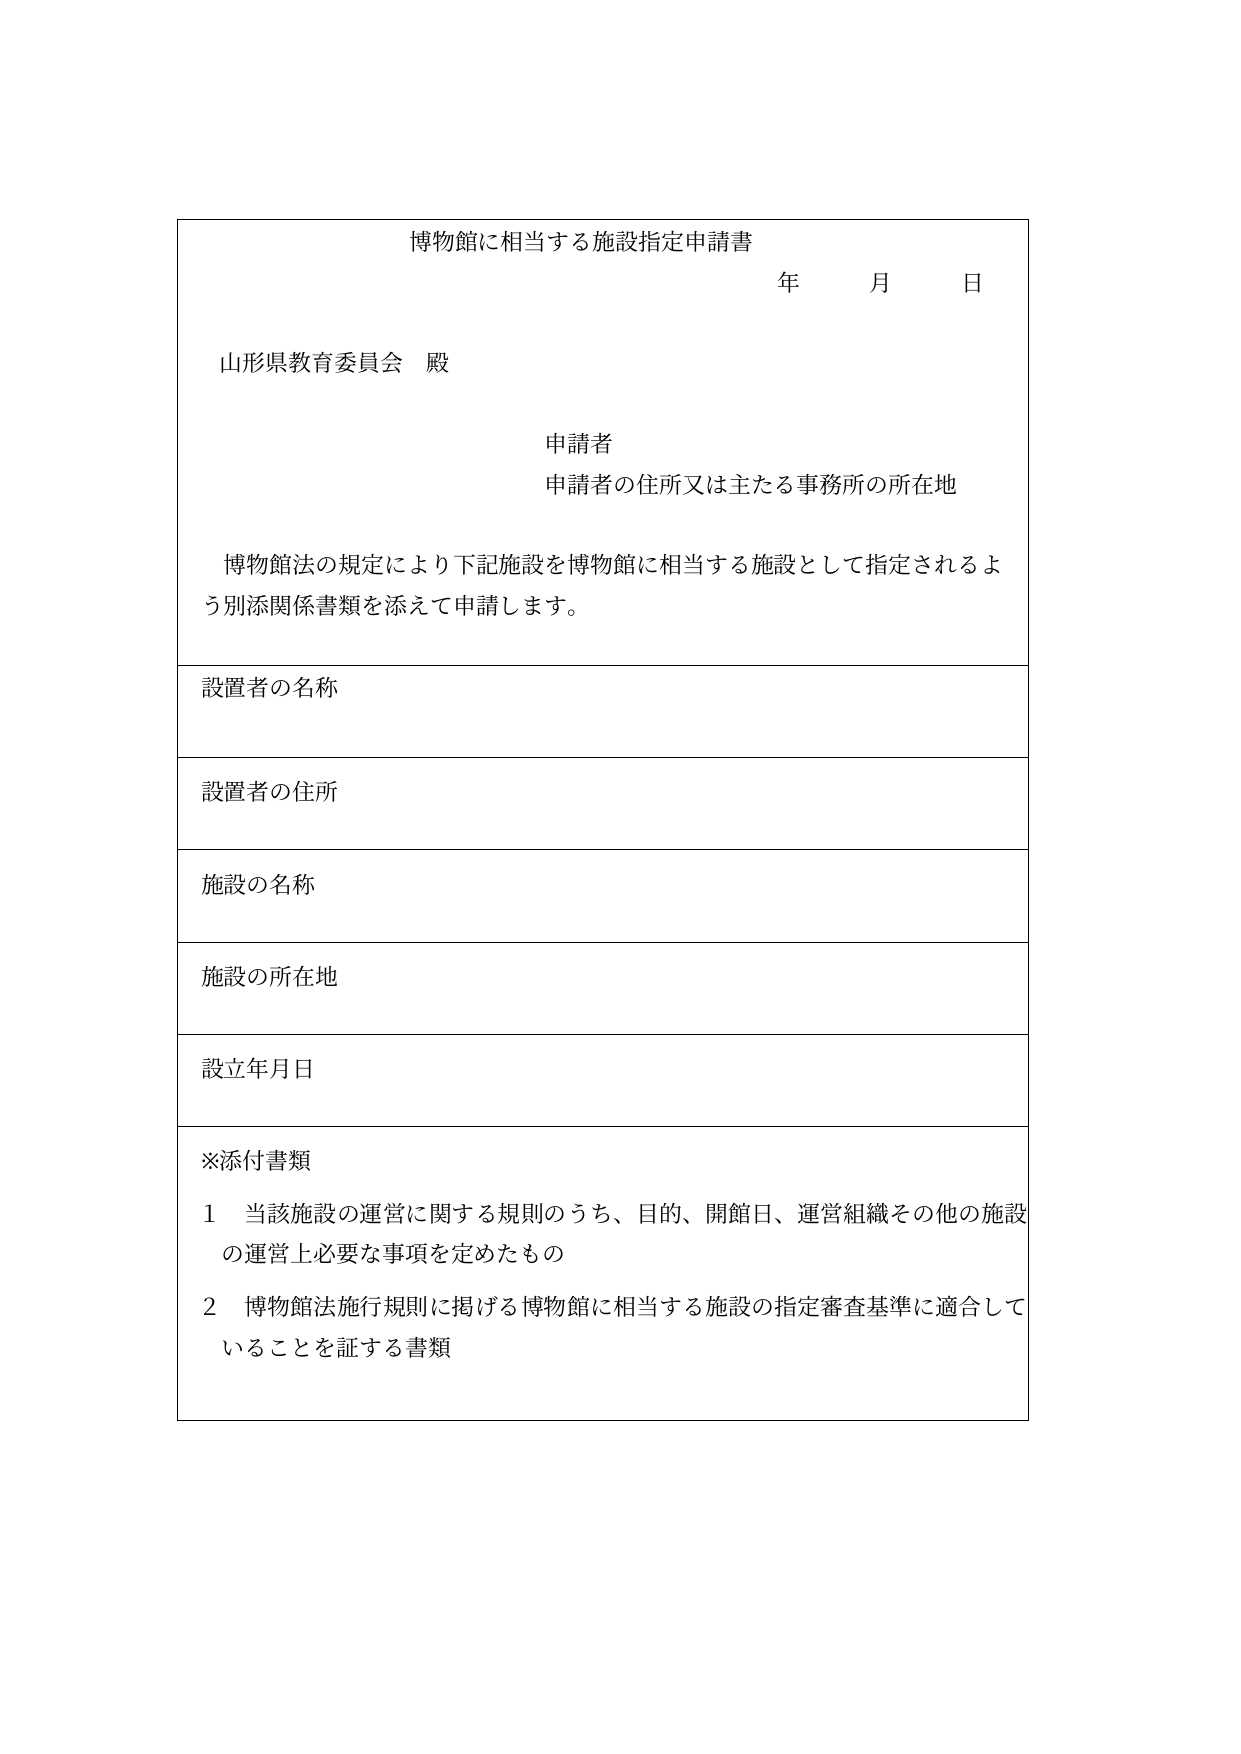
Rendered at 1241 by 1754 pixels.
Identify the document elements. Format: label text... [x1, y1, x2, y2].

table_cell 設置者の住所 [178, 758, 1028, 849]
table_cell 設立年月日 [178, 1035, 1028, 1126]
table_header 博物館に相当する施設指定申請書 年 月 日 山形県教育委員会 殿 申請者 申請者の住所又は主たる事務所の所在地 博物館法の規定により下記施設を博物館に相当する施設として指定されるよう別添関係書類を添えて申請します。 [178, 220, 1028, 665]
table_cell ※添付書類 １ 当該施設の運営に関する規則のうち、目的、開館日、運営組織その他の施設の運営上必要な事項を定めたもの ２ 博物館法施行規則に掲げる博物館に相当する施設の指定審査基準に適合していることを証する書類 [178, 1127, 1028, 1419]
table_cell 施設の所在地 [178, 943, 1028, 1034]
table_cell 設置者の名称 [178, 666, 1028, 757]
table_cell 施設の名称 [178, 850, 1028, 942]
